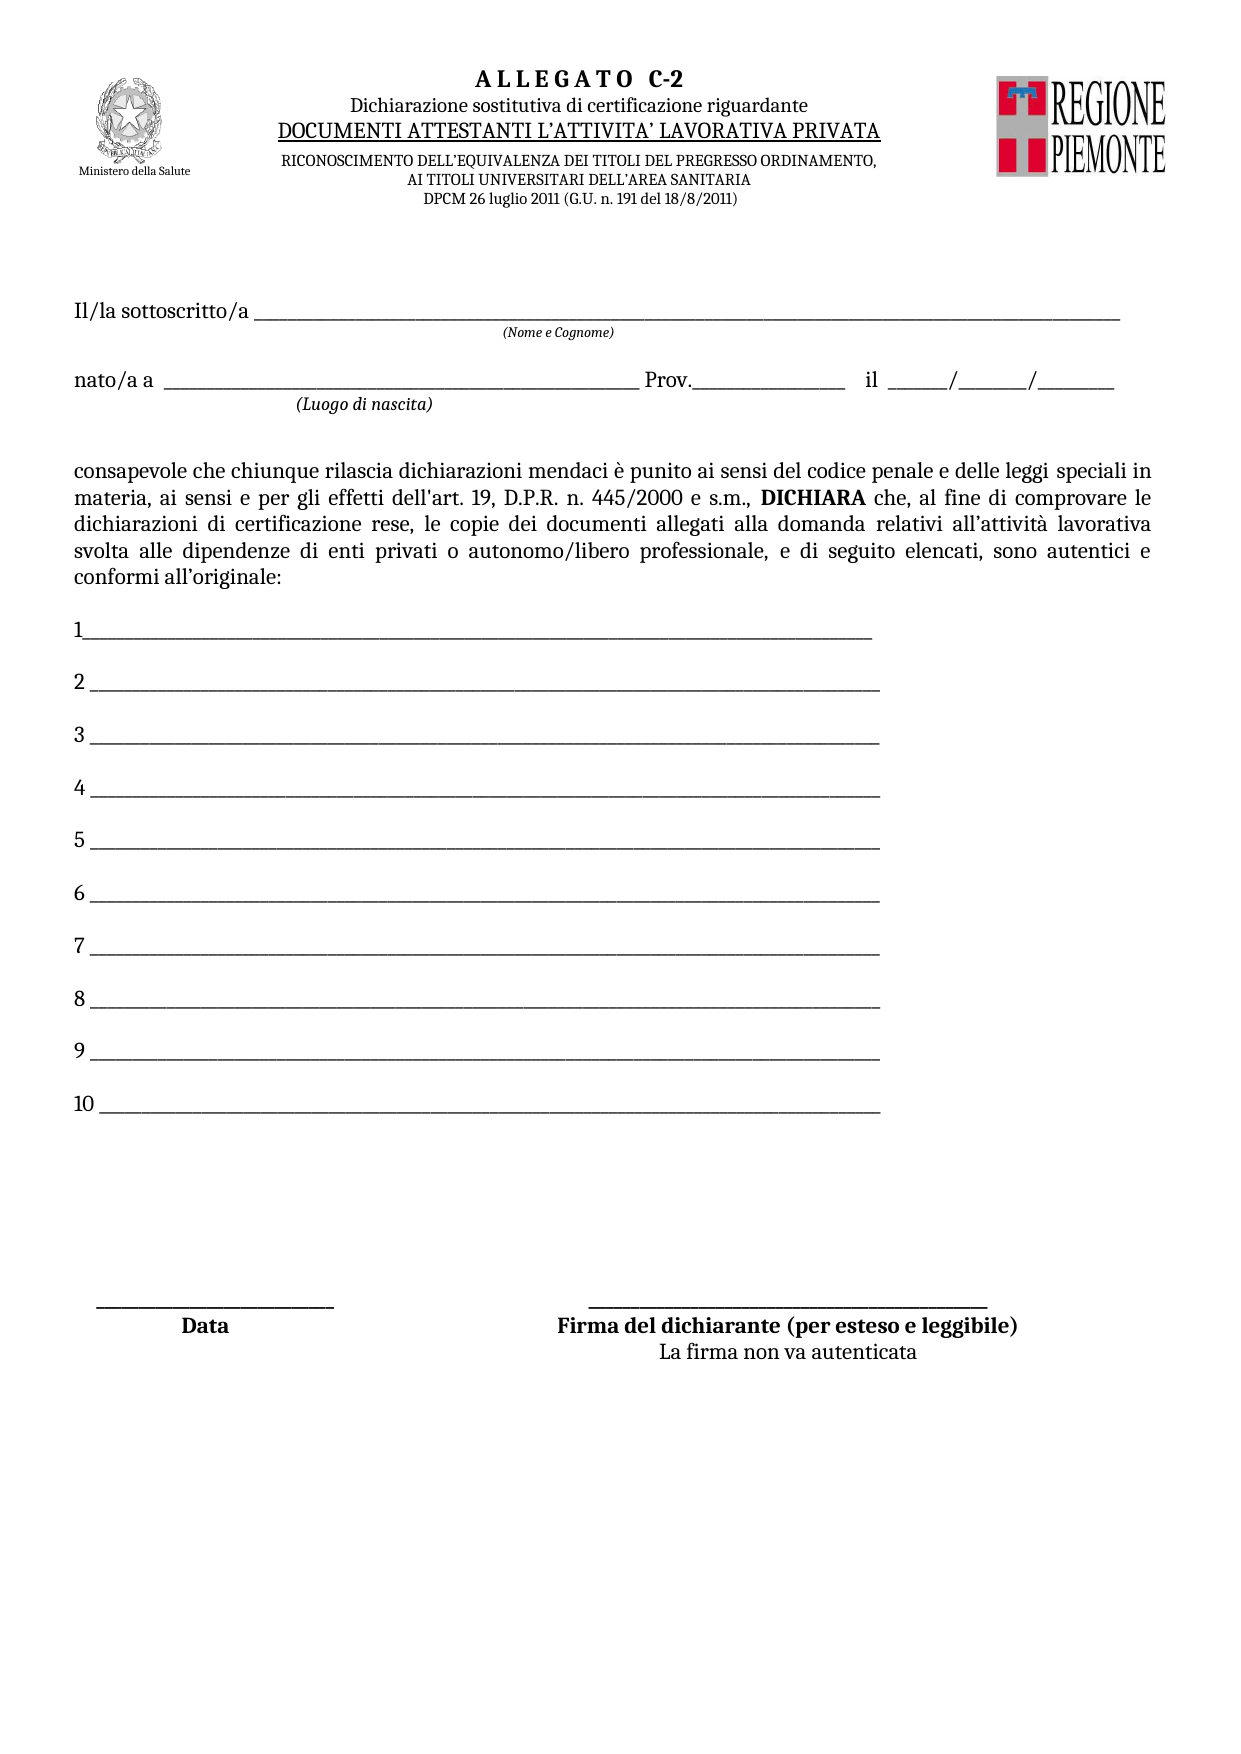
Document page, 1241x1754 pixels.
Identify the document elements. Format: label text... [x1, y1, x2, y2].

text 6 _____________________________________________________________________________________________ [74, 880, 1152, 906]
picture [996, 76, 1166, 177]
text 4 _____________________________________________________________________________________________ [74, 774, 1152, 801]
text 1_____________________________________________________________________________________________ [74, 616, 1152, 643]
text nato/a a ________________________________________________________ Prov.__________________ il _______/________/_________ [74, 367, 1152, 394]
table_header A L L E G A T O C-2 Dichiarazione sostitutiva di certificazione riguardante DOCUMENTI ATTESTANTI L’ATTIVITA’ LAVORATIVA PRIVATA RICONOSCIMENTO DELL’EQUIVALENZA DEI TITOLI DEL PREGRESSO ORDINAMENTO, AI TITOLI UNIVERSITARI DELL’AREA SANITARIA DPCM 26 luglio 2011 (G.U. n. 191 del 18/8/2011) [210, 51, 948, 243]
text (Nome e Cognome) [15, 324, 1152, 341]
text 9 _____________________________________________________________________________________________ [74, 1038, 1152, 1064]
text (Luogo di nascita) [221, 394, 1152, 415]
table_header [948, 51, 1214, 243]
text 8 _____________________________________________________________________________________________ [74, 985, 1152, 1012]
table_header ____________________________ Data [89, 1286, 494, 1418]
table_header _______________________________________________ Firma del dichiarante (per esteso e leggibile) La firma non va autenticata [494, 1286, 1083, 1418]
table_header Ministero della Salute [48, 51, 210, 243]
text 5 _____________________________________________________________________________________________ [74, 827, 1152, 854]
text 10 ____________________________________________________________________________________________ [74, 1091, 1152, 1117]
text 3 _____________________________________________________________________________________________ [74, 722, 1152, 748]
text consapevole che chiunque rilascia dichiarazioni mendaci è punito ai sensi del codice penale e delle leggi speciali in materia, ai sensi e per gli effetti dell'art. 19, D.P.R. n. 445/2000 e s.m., DICHIARA che, al fine di comprovare le dichiarazioni di certificazione rese, le copie dei documenti allegati alla domanda relativi all’attività lavorativa svolta alle dipendenze di enti privati o autonomo/libero professionale, e di seguito elencati, sono autentici e conformi all’originale: [74, 458, 1152, 590]
text 2 _____________________________________________________________________________________________ [74, 669, 1152, 696]
text 7 _____________________________________________________________________________________________ [74, 933, 1152, 959]
text Il/la sottoscritto/a ______________________________________________________________________________________________________ [74, 298, 1152, 324]
